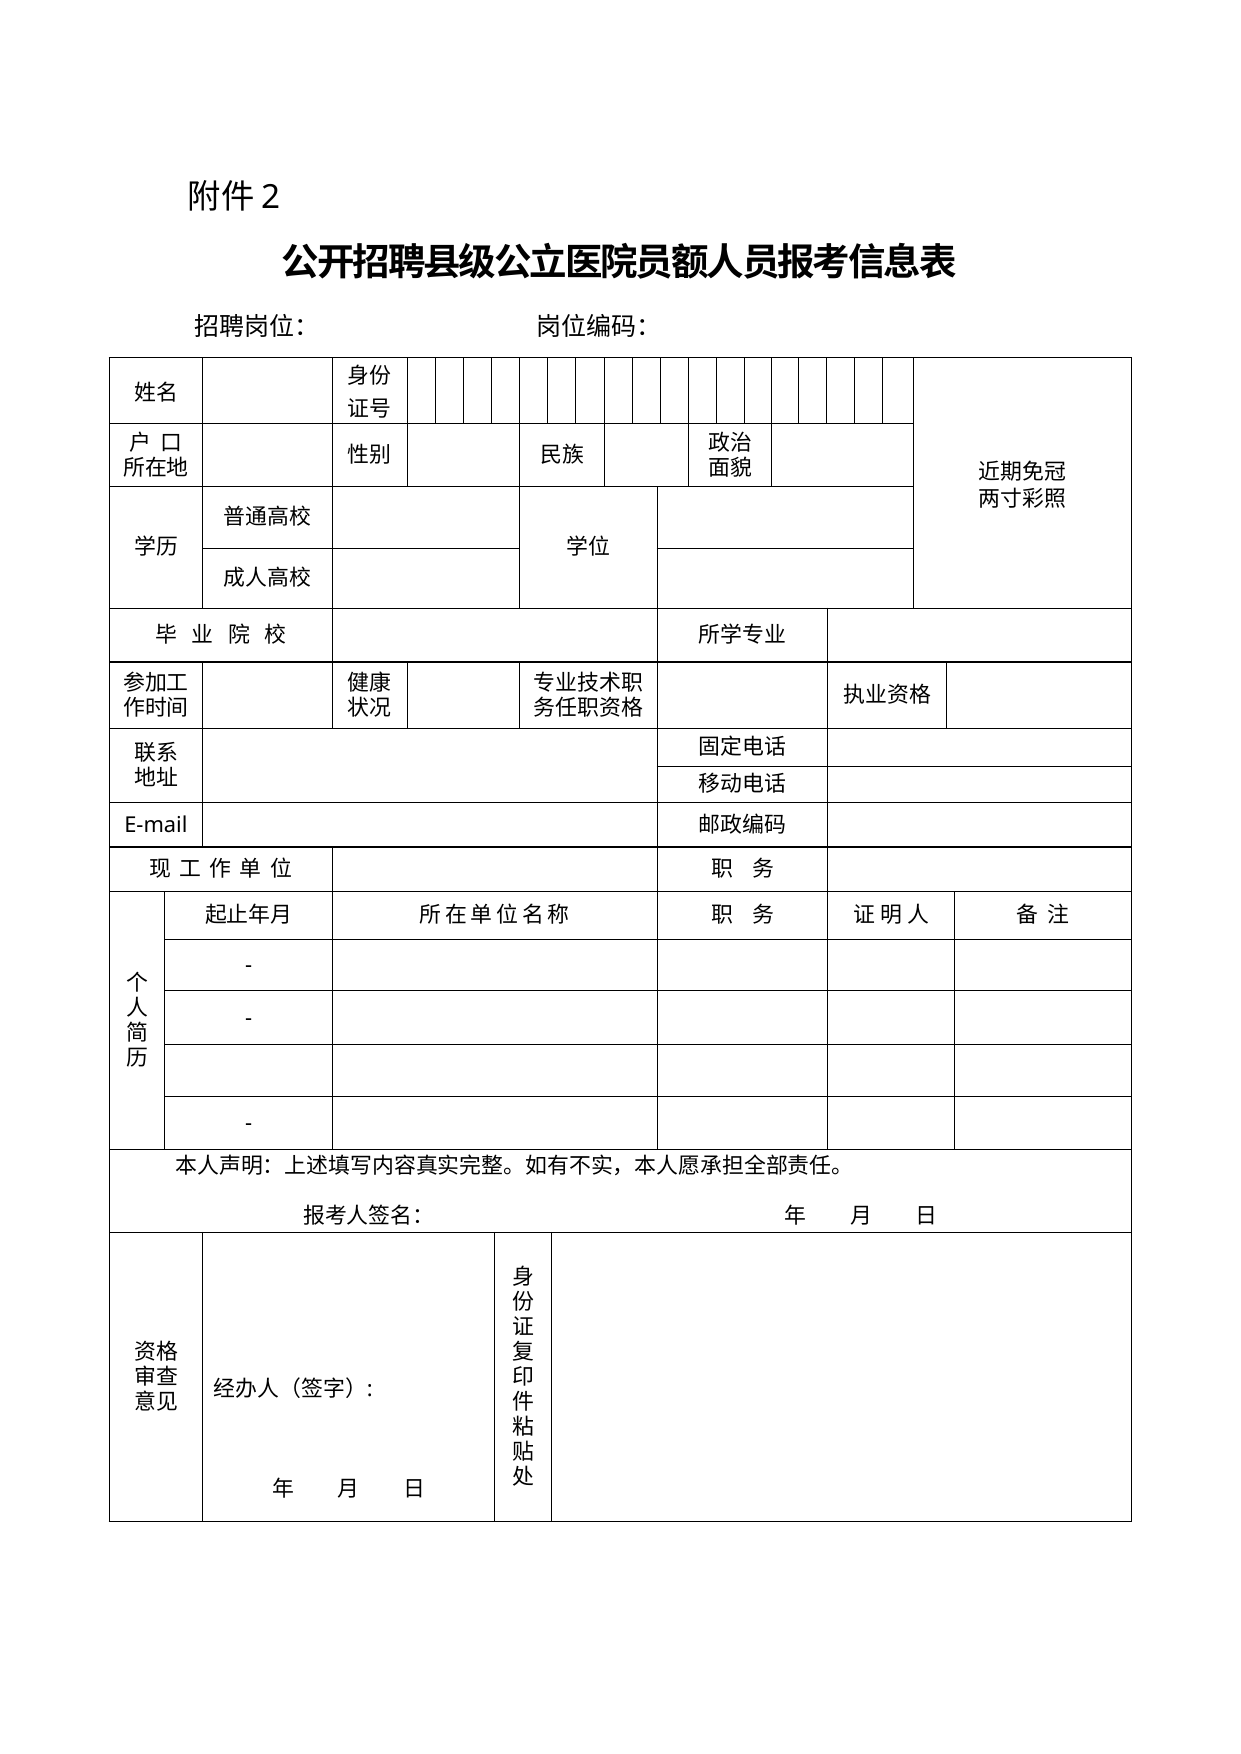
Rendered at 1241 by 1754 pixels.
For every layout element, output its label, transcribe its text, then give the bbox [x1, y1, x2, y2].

table_cell E-mail [110, 803, 202, 846]
table_cell 邮政编码 [658, 803, 827, 846]
table_cell [658, 549, 913, 607]
table_cell 经办人（签字）: 年 月 日 [203, 1233, 494, 1521]
table_header [520, 358, 547, 423]
table_header [203, 358, 332, 423]
table_cell [203, 803, 657, 846]
table_cell [955, 1045, 1131, 1096]
table_cell 个 人 简 历 [110, 892, 164, 1148]
table_header [605, 358, 632, 423]
table_cell [828, 767, 1131, 802]
table_cell [658, 1045, 827, 1096]
table_cell [658, 663, 827, 728]
table_cell 身份证复印件粘贴处 [495, 1233, 551, 1521]
table_cell 现工作单位 [110, 848, 332, 891]
table_cell [552, 1233, 1131, 1521]
table_cell [333, 848, 657, 891]
table_cell 本人声明：上述填写内容真实完整。如有不实，本人愿承担全部责任。 报考人签名： 年 月 日 [110, 1150, 1131, 1232]
table_cell [658, 940, 827, 990]
text 招聘岗位： 岗位编码： [187, 292, 1053, 357]
table_cell [828, 729, 1131, 766]
table_header [492, 358, 519, 423]
table_cell 所学专业 [658, 609, 827, 661]
table_cell 起止年月 [165, 892, 332, 938]
table_header [661, 358, 688, 423]
table_cell [955, 991, 1131, 1044]
table_cell - [165, 1097, 332, 1148]
table_header 身份 证号 [333, 358, 407, 423]
table_cell 联系 地址 [110, 729, 202, 802]
table_cell [333, 549, 519, 607]
table_cell 民族 [520, 424, 604, 486]
table_cell 资格 审查 意见 [110, 1233, 202, 1521]
table_cell [333, 1097, 657, 1148]
table_cell 专业技术职务任职资格 [520, 663, 657, 728]
table_cell [165, 1045, 332, 1096]
table_cell 执业资格 [828, 663, 946, 728]
table_header [633, 358, 660, 423]
table_cell [333, 940, 657, 990]
table_cell [772, 424, 913, 486]
table_header [883, 358, 913, 423]
table_cell [828, 803, 1131, 846]
table_cell [658, 991, 827, 1044]
table_header [689, 358, 716, 423]
table_cell 职 务 [658, 848, 827, 891]
table_cell [333, 1045, 657, 1096]
table_cell [828, 609, 1131, 661]
table_cell [828, 848, 1131, 891]
table_header [717, 358, 744, 423]
table_cell 性别 [333, 424, 407, 486]
table_cell [658, 1097, 827, 1148]
table_cell 备 注 [955, 892, 1131, 938]
table_cell [333, 487, 519, 547]
table_cell 普通高校 [203, 487, 332, 547]
table_cell [955, 940, 1131, 990]
table_cell [828, 991, 954, 1044]
table_cell [828, 1045, 954, 1096]
table_cell 固定电话 [658, 729, 827, 766]
table_header [408, 358, 435, 423]
table_header [436, 358, 463, 423]
table_header [548, 358, 575, 423]
table_cell 健康 状况 [333, 663, 407, 728]
table_cell 成人高校 [203, 549, 332, 607]
table_cell - [165, 940, 332, 990]
table_cell [333, 991, 657, 1044]
text 公开招聘县级公立医院员额人员报考信息表 [187, 227, 1053, 292]
table_header [855, 358, 882, 423]
table_cell [333, 609, 657, 661]
table_cell [828, 940, 954, 990]
table_header [772, 358, 798, 423]
table_header [799, 358, 826, 423]
table_cell 职 务 [658, 892, 827, 938]
table_cell [947, 663, 1131, 728]
table_cell - [165, 991, 332, 1044]
table_header [464, 358, 491, 423]
table_cell 毕业院校 [110, 609, 332, 661]
table_cell 学历 [110, 487, 202, 607]
table_cell [203, 424, 332, 486]
table_cell [828, 1097, 954, 1148]
table_header [745, 358, 771, 423]
table_cell [203, 663, 332, 728]
table_header 近期免冠 两寸彩照 [914, 358, 1131, 607]
table_cell [203, 729, 657, 802]
table_cell 证 明 人 [828, 892, 954, 938]
table_cell 政治 面貌 [689, 424, 771, 486]
table_cell 学位 [520, 487, 657, 607]
table_cell [408, 424, 519, 486]
text 附件2 [187, 162, 1053, 227]
table_cell 户 口 所在地 [110, 424, 202, 486]
table_cell [605, 424, 688, 486]
table_header [576, 358, 604, 423]
table_cell [408, 663, 519, 728]
table_cell [658, 487, 913, 547]
table_cell 所在单位名称 [333, 892, 657, 938]
table_header 姓名 [110, 358, 202, 423]
table_cell 参加工 作时间 [110, 663, 202, 728]
table_header [827, 358, 854, 423]
table_cell 移动电话 [658, 767, 827, 802]
table_cell [955, 1097, 1131, 1148]
